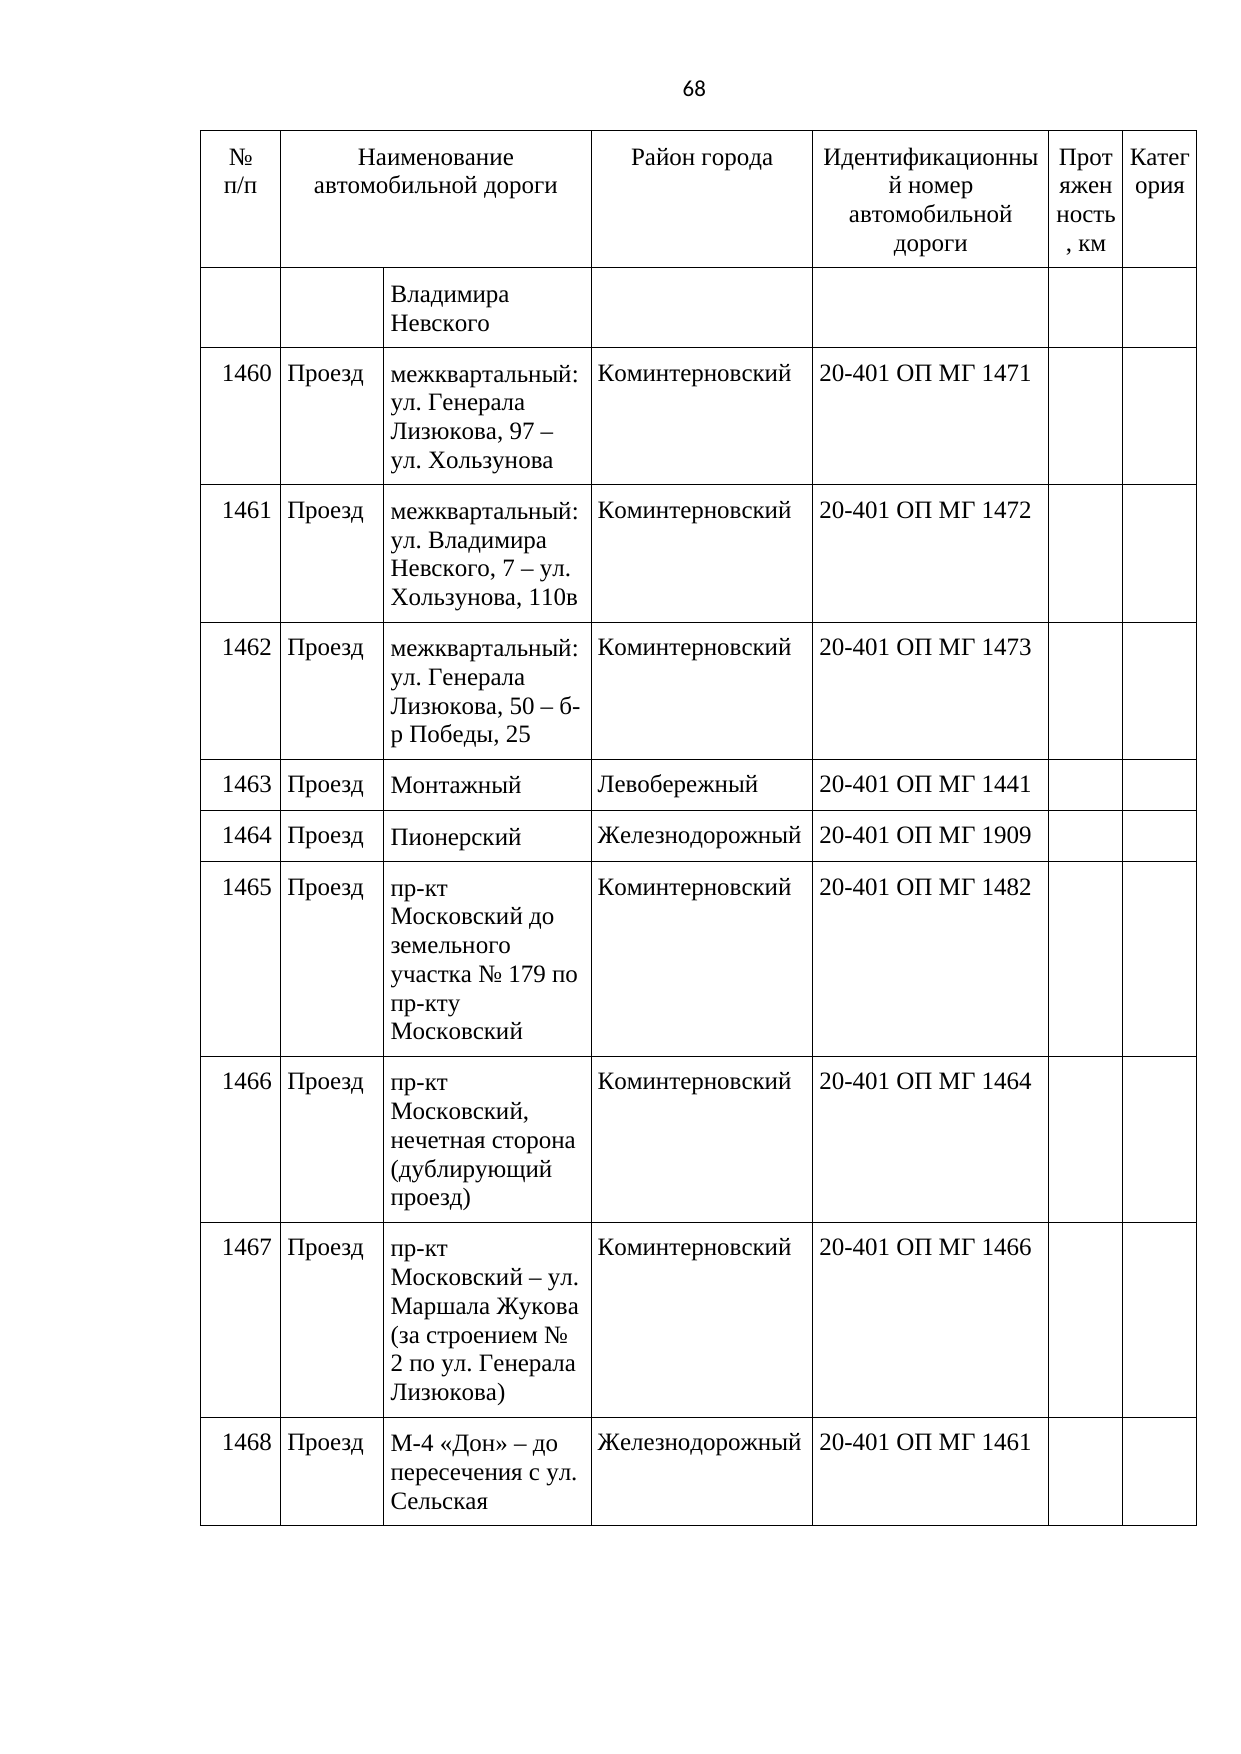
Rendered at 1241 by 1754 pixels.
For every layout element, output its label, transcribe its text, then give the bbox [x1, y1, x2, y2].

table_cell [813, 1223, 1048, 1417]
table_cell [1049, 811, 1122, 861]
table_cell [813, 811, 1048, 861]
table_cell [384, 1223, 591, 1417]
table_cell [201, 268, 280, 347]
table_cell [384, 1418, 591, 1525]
table_header Район города [592, 131, 812, 267]
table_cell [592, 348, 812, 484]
table_header Категория [1123, 131, 1196, 267]
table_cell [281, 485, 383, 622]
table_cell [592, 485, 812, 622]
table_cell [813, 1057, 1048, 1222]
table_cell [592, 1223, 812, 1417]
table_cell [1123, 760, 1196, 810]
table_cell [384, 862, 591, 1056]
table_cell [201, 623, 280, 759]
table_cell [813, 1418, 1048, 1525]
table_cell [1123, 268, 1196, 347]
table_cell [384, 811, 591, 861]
table_header № п/п [201, 131, 280, 267]
table_header Наименование автомобильной дороги [281, 131, 591, 267]
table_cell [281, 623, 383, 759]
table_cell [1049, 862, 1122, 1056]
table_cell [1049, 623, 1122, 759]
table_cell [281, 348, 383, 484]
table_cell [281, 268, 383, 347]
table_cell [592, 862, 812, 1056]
table_header Идентификационный номер автомобильной дороги [813, 131, 1048, 267]
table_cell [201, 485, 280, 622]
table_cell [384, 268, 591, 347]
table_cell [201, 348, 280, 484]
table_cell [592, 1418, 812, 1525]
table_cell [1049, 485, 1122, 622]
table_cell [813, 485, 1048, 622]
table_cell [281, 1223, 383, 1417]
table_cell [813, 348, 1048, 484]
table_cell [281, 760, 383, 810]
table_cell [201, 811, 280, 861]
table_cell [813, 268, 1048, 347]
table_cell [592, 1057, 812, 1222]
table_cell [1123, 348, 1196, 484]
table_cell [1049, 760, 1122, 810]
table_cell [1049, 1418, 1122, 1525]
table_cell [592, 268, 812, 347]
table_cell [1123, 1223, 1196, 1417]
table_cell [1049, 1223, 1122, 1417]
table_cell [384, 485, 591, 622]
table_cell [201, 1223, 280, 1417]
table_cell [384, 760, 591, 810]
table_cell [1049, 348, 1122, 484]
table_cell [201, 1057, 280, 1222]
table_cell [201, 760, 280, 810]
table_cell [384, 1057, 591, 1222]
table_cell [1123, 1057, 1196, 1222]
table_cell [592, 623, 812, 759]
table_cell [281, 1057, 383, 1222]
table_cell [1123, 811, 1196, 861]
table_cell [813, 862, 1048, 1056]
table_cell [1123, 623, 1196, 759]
table_header Протяженность, км [1049, 131, 1122, 267]
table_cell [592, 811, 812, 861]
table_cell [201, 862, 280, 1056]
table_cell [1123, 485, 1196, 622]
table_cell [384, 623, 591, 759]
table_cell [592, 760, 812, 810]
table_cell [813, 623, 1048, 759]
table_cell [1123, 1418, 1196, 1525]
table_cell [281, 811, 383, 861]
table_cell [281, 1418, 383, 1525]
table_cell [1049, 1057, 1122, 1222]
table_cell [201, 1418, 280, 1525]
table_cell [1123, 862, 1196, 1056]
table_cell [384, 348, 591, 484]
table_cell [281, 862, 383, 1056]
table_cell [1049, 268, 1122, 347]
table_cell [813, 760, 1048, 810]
